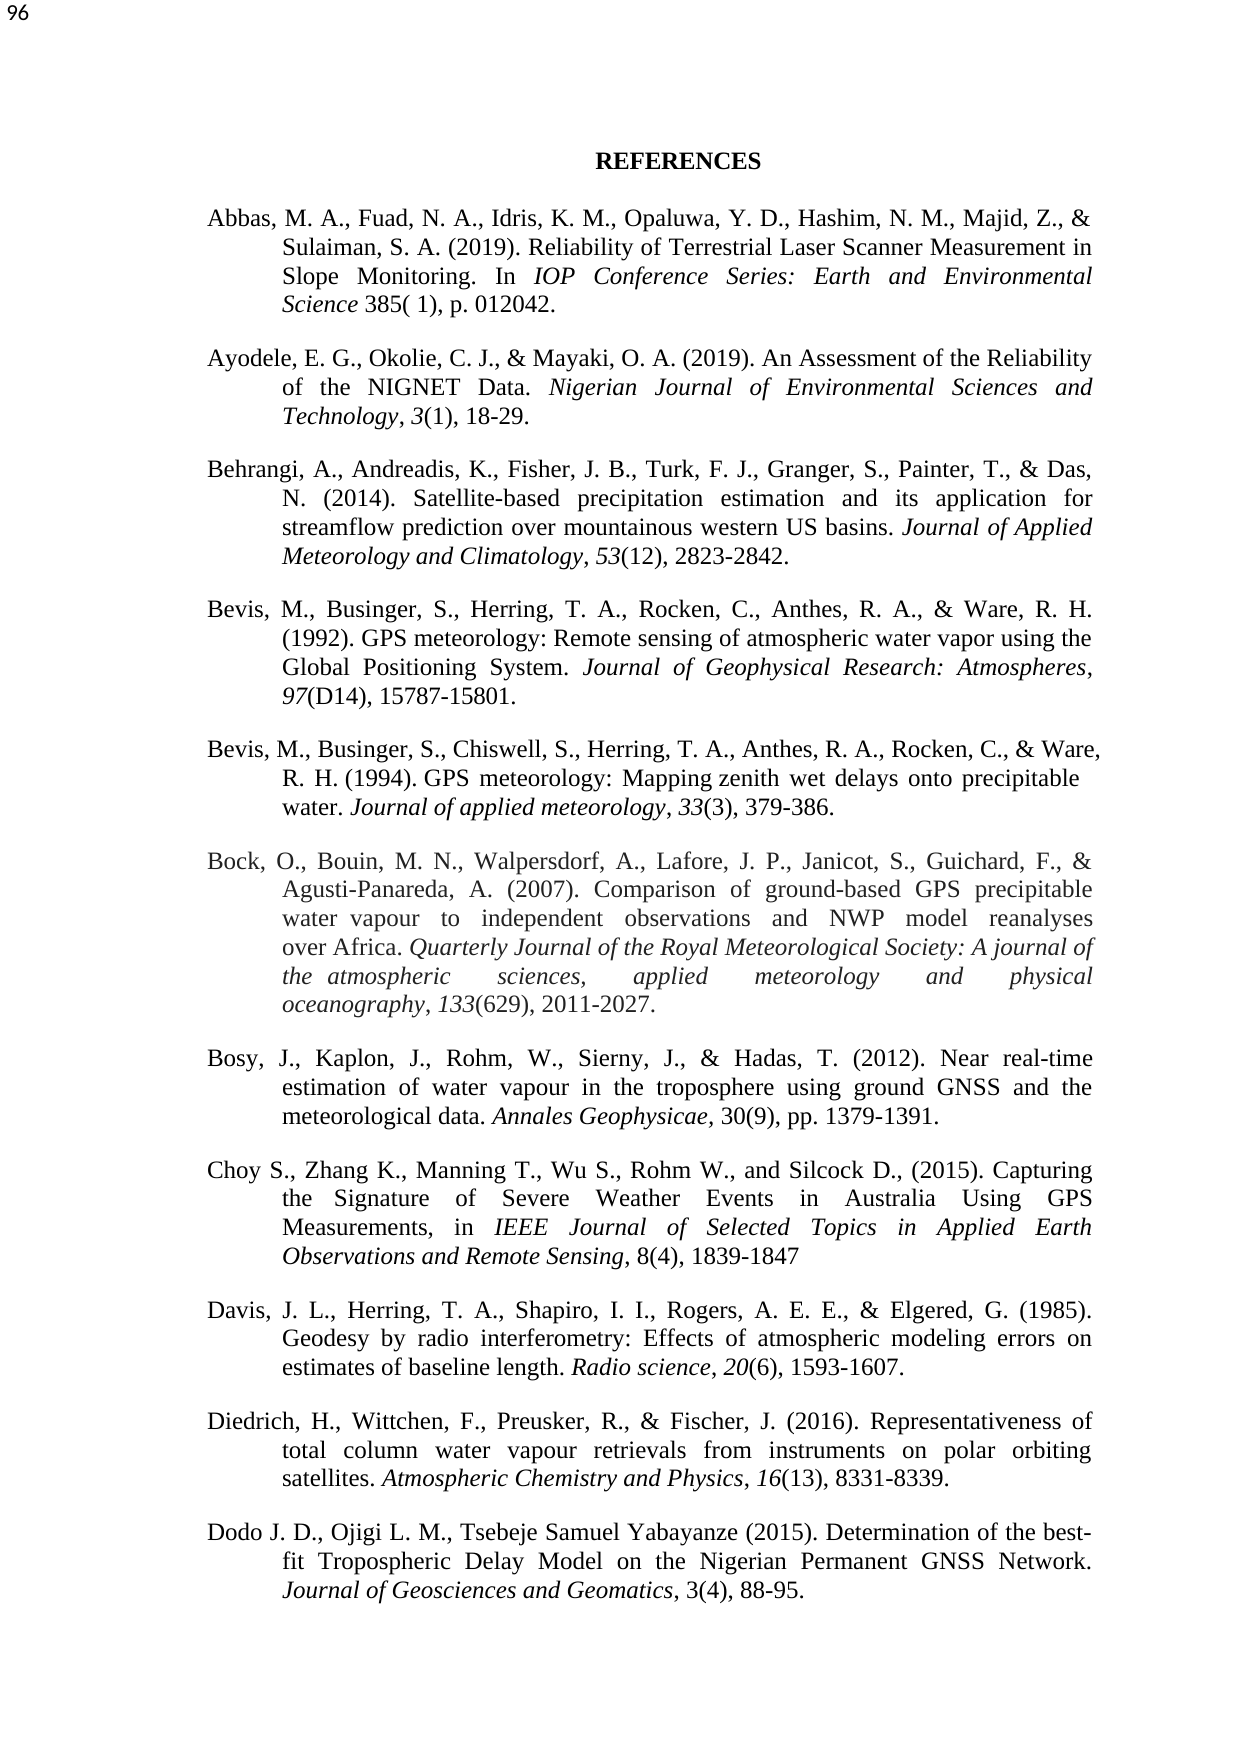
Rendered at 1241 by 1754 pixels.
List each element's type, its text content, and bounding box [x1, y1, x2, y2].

text Bosy, J., Kaplon, J., Rohm, W., Sierny, J., & Hadas, T. (2012). Near real-time estimation of water vapour in the troposphere using ground GNSS and the meteorological data. Annales Geophysicae, 30(9), pp. 1379-1391. [207, 1043, 1093, 1130]
text Bock, O., Bouin, M. N., Walpersdorf, A., Lafore, J. P., Janicot, S., Guichard, F., & Agusti‐Panareda, A. (2007). Comparison of ground‐based GPS precipitable water vapour to independent observations and NWP model reanalyses over Africa. Quarterly Journal of the Royal Meteorological Society: A journal of the atmospheric sciences, applied meteorology and physical oceanography, 133(629), 2011-2027. [207, 846, 1093, 1018]
subtitle REFERENCES [175, 146, 1182, 174]
text Behrangi, A., Andreadis, K., Fisher, J. B., Turk, F. J., Granger, S., Painter, T., & Das, N. (2014). Satellite-based precipitation estimation and its application for streamflow prediction over mountainous western US basins. Journal of Applied Meteorology and Climatology, 53(12), 2823-2842. [207, 454, 1093, 569]
text Bevis, M., Businger, S., Herring, T. A., Rocken, C., Anthes, R. A., & Ware, R. H. (1992). GPS meteorology: Remote sensing of atmospheric water vapor using the Global Positioning System. Journal of Geophysical Research: Atmospheres, 97(D14), 15787-15801. [207, 594, 1093, 709]
text Bevis, M., Businger, S., Chiswell, S., Herring, T. A., Anthes, R. A., Rocken, C., & Ware, [207, 734, 1192, 763]
text Dodo J. D., Ojigi L. M., Tsebeje Samuel Yabayanze (2015). Determination of the best- fit Tropospheric Delay Model on the Nigerian Permanent GNSS Network. Journal of Geosciences and Geomatics, 3(4), 88-95. [207, 1517, 1093, 1603]
text Diedrich, H., Wittchen, F., Preusker, R., & Fischer, J. (2016). Representativeness of total column water vapour retrievals from instruments on polar orbiting satellites. Atmospheric Chemistry and Physics, 16(13), 8331-8339. [207, 1406, 1092, 1492]
text Ayodele, E. G., Okolie, C. J., & Mayaki, O. A. (2019). An Assessment of the Reliability of the NIGNET Data. Nigerian Journal of Environmental Sciences and Technology, 3(1), 18-29. [207, 343, 1093, 429]
text Abbas, M. A., Fuad, N. A., Idris, K. M., Opaluwa, Y. D., Hashim, N. M., Majid, Z., & Sulaiman, S. A. (2019). Reliability of Terrestrial Laser Scanner Measurement in Slope Monitoring. In IOP Conference Series: Earth and Environmental Science 385( 1), p. 012042. [207, 203, 1093, 318]
text Davis, J. L., Herring, T. A., Shapiro, I. I., Rogers, A. E. E., & Elgered, G. (1985). Geodesy by radio interferometry: Effects of atmospheric modeling errors on estimates of baseline length. Radio science, 20(6), 1593-1607. [207, 1295, 1093, 1381]
text Choy S., Zhang K., Manning T., Wu S., Rohm W., and Silcock D., (2015). Capturing the Signature of Severe Weather Events in Australia Using GPS Measurements, in IEEE Journal of Selected Topics in Applied Earth Observations and Remote Sensing, 8(4), 1839-1847 [207, 1155, 1093, 1270]
text R. H. (1994). GPS meteorology: Mapping zenith wet delays onto precipitable water. Journal of applied meteorology, 33(3), 379-386. [282, 763, 1119, 821]
